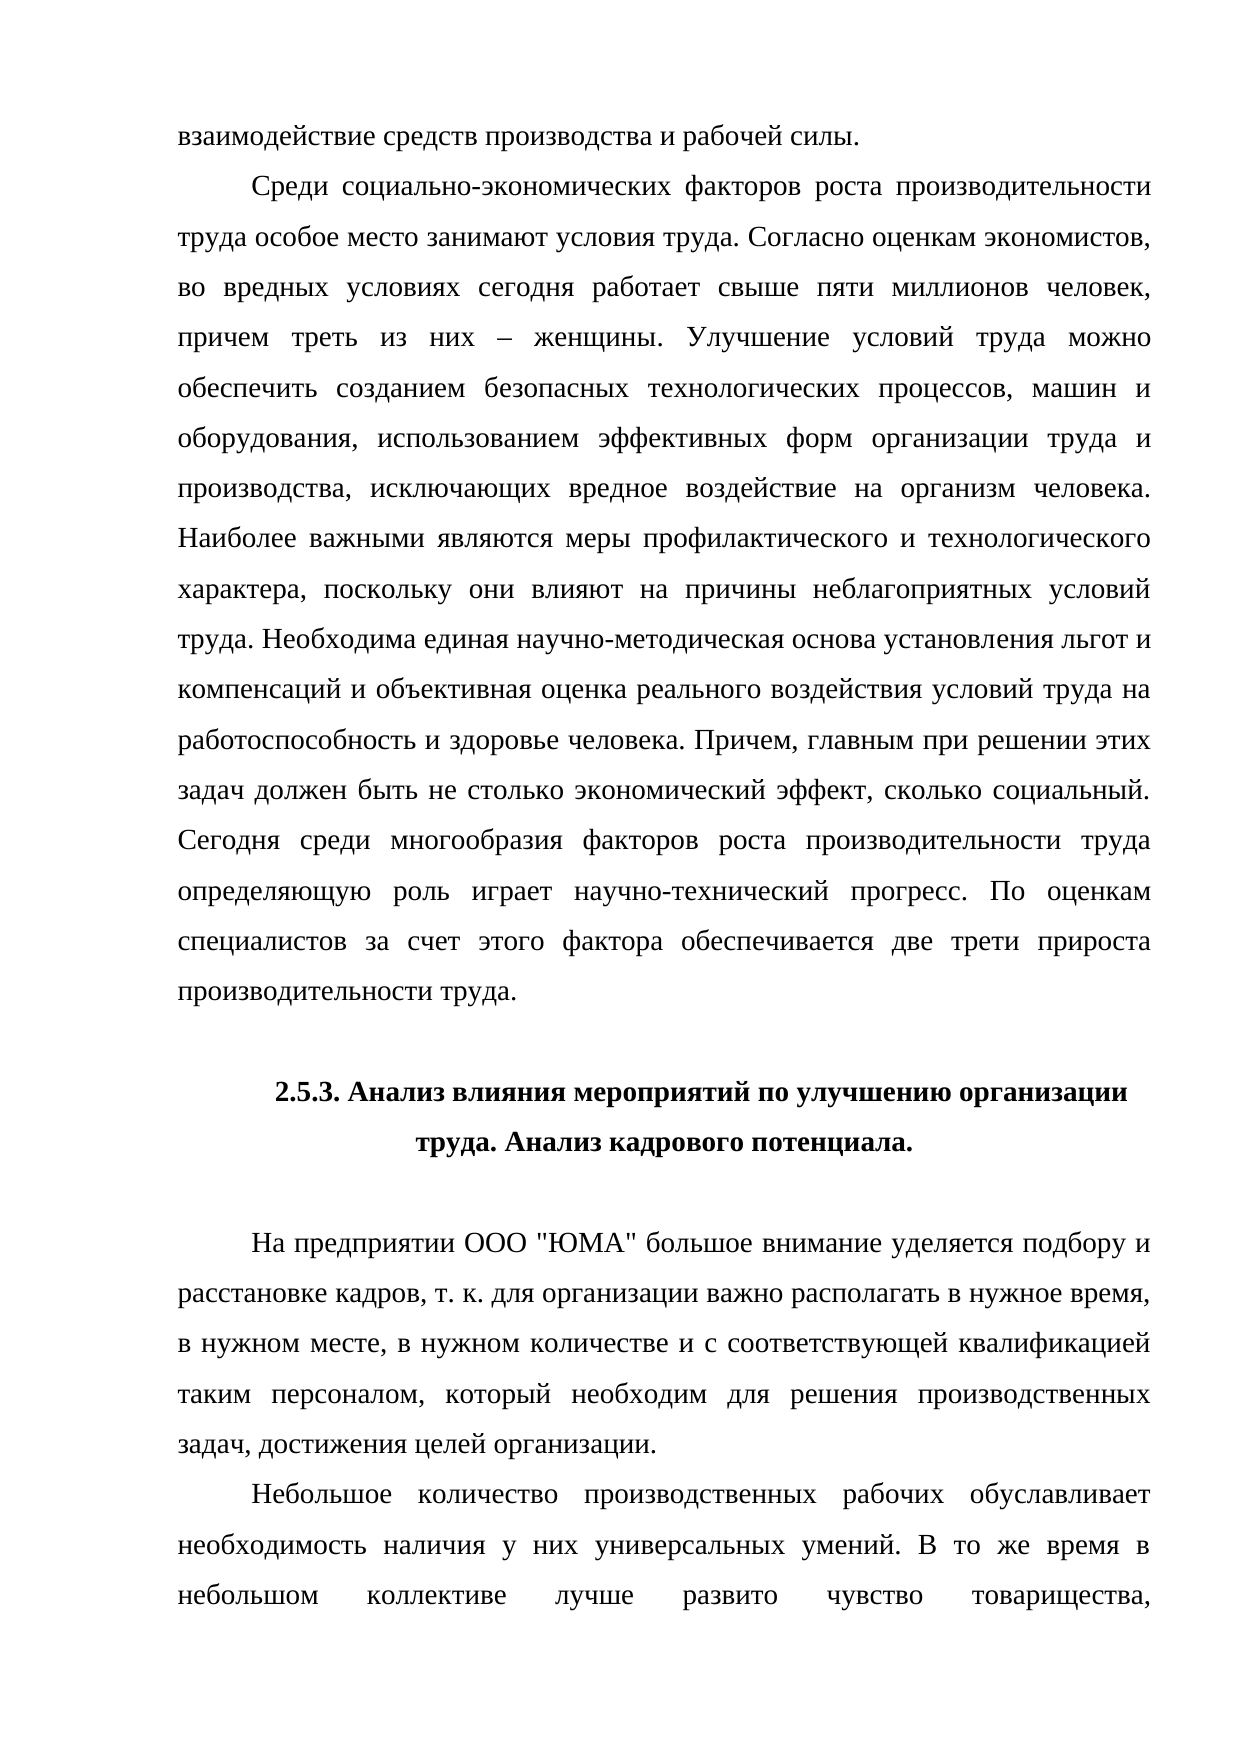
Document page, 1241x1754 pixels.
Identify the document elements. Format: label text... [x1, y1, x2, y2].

text Среди социально-экономических факторов роста производительности труда особое место занимают условия труда. Согласно оценкам экономистов, во вредных условиях сегодня работает свыше пяти миллионов человек, причем треть из них – женщины. Улучшение условий труда можно обеспечить созданием безопасных технологических процессов, машин и оборудования, использованием эффективных форм организации труда и производства, исключающих вредное воздействие на организм человека. Наиболее важными являются меры профилактического и технологического характера, поскольку они влияют на причины неблагоприятных условий труда. Необходима единая научно-методическая основа установления льгот и компенсаций и объективная оценка реального воздействия условий труда на работоспособность и здоровье человека. Причем, главным при решении этих задач должен быть не столько экономический эффект, сколько социальный. Сегодня среди многообразия факторов роста производительности труда определяющую роль играет научно-технический прогресс. По оценкам специалистов за счет этого фактора обеспечивается две трети прироста производительности труда. [177, 168, 1152, 1007]
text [177, 118, 1152, 152]
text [177, 1477, 1152, 1611]
text На предприятии ООО "ЮМА" большое внимание уделяется подбору и расстановке кадров, т. к. для организации важно располагать в нужное время, в нужном месте, в нужном количестве и с соответствующей квалификацией таким персоналом, который необходим для решения производственных задач, достижения целей организации. [177, 1225, 1152, 1460]
text 2.5.3. Анализ влияния мероприятий по улучшению организации труда. Анализ кадрового потенциала. [177, 1074, 1152, 1158]
